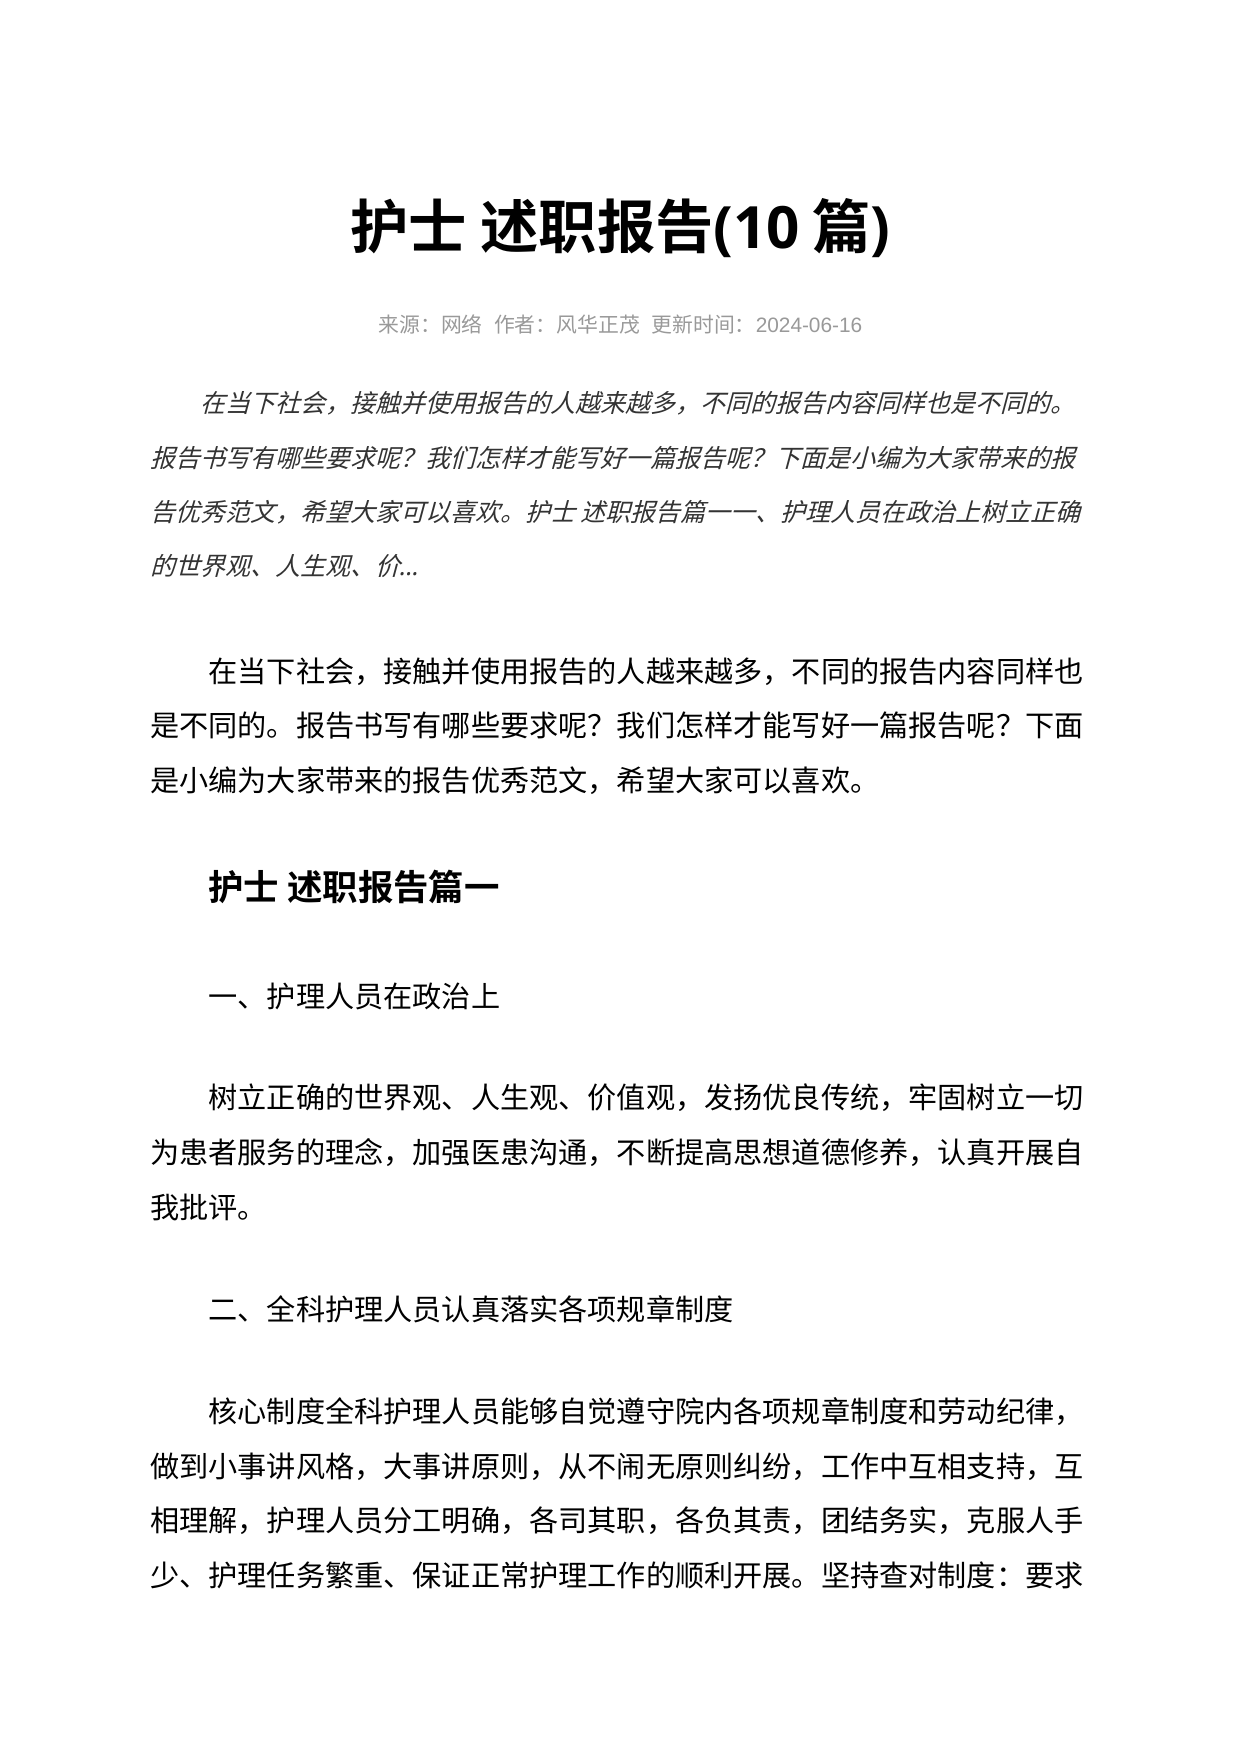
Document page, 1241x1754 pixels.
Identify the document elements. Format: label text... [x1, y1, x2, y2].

text 在当下社会，接触并使用报告的人越来越多，不同的报告内容同样也是不同的。报告书写有哪些要求呢？我们怎样才能写好一篇报告呢？下面是小编为大家带来的报告优秀范文，希望大家可以喜欢。 [150, 648, 1090, 800]
text 在当下社会，接触并使用报告的人越来越多，不同的报告内容同样也是不同的。报告书写有哪些要求呢？我们怎样才能写好一篇报告呢？下面是小编为大家带来的报告优秀范文，希望大家可以喜欢。护士 述职报告篇一一、护理人员在政治上树立正确的世界观、人生观、价... [150, 384, 1090, 583]
text 一、护理人员在政治上 [150, 973, 1090, 1015]
subtitle 护士 述职报告(10篇) [150, 181, 1090, 266]
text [150, 1388, 1090, 1595]
text 二、全科护理人员认真落实各项规章制度 [150, 1286, 1090, 1329]
text 护士 述职报告篇一 [150, 860, 1090, 911]
text 树立正确的世界观、人生观、价值观，发扬优良传统，牢固树立一切为患者服务的理念，加强医患沟通，不断提高思想道德修养，认真开展自我批评。 [150, 1075, 1090, 1227]
text 来源：网络 作者：风华正茂 更新时间：2024-06-16 [150, 313, 1090, 337]
